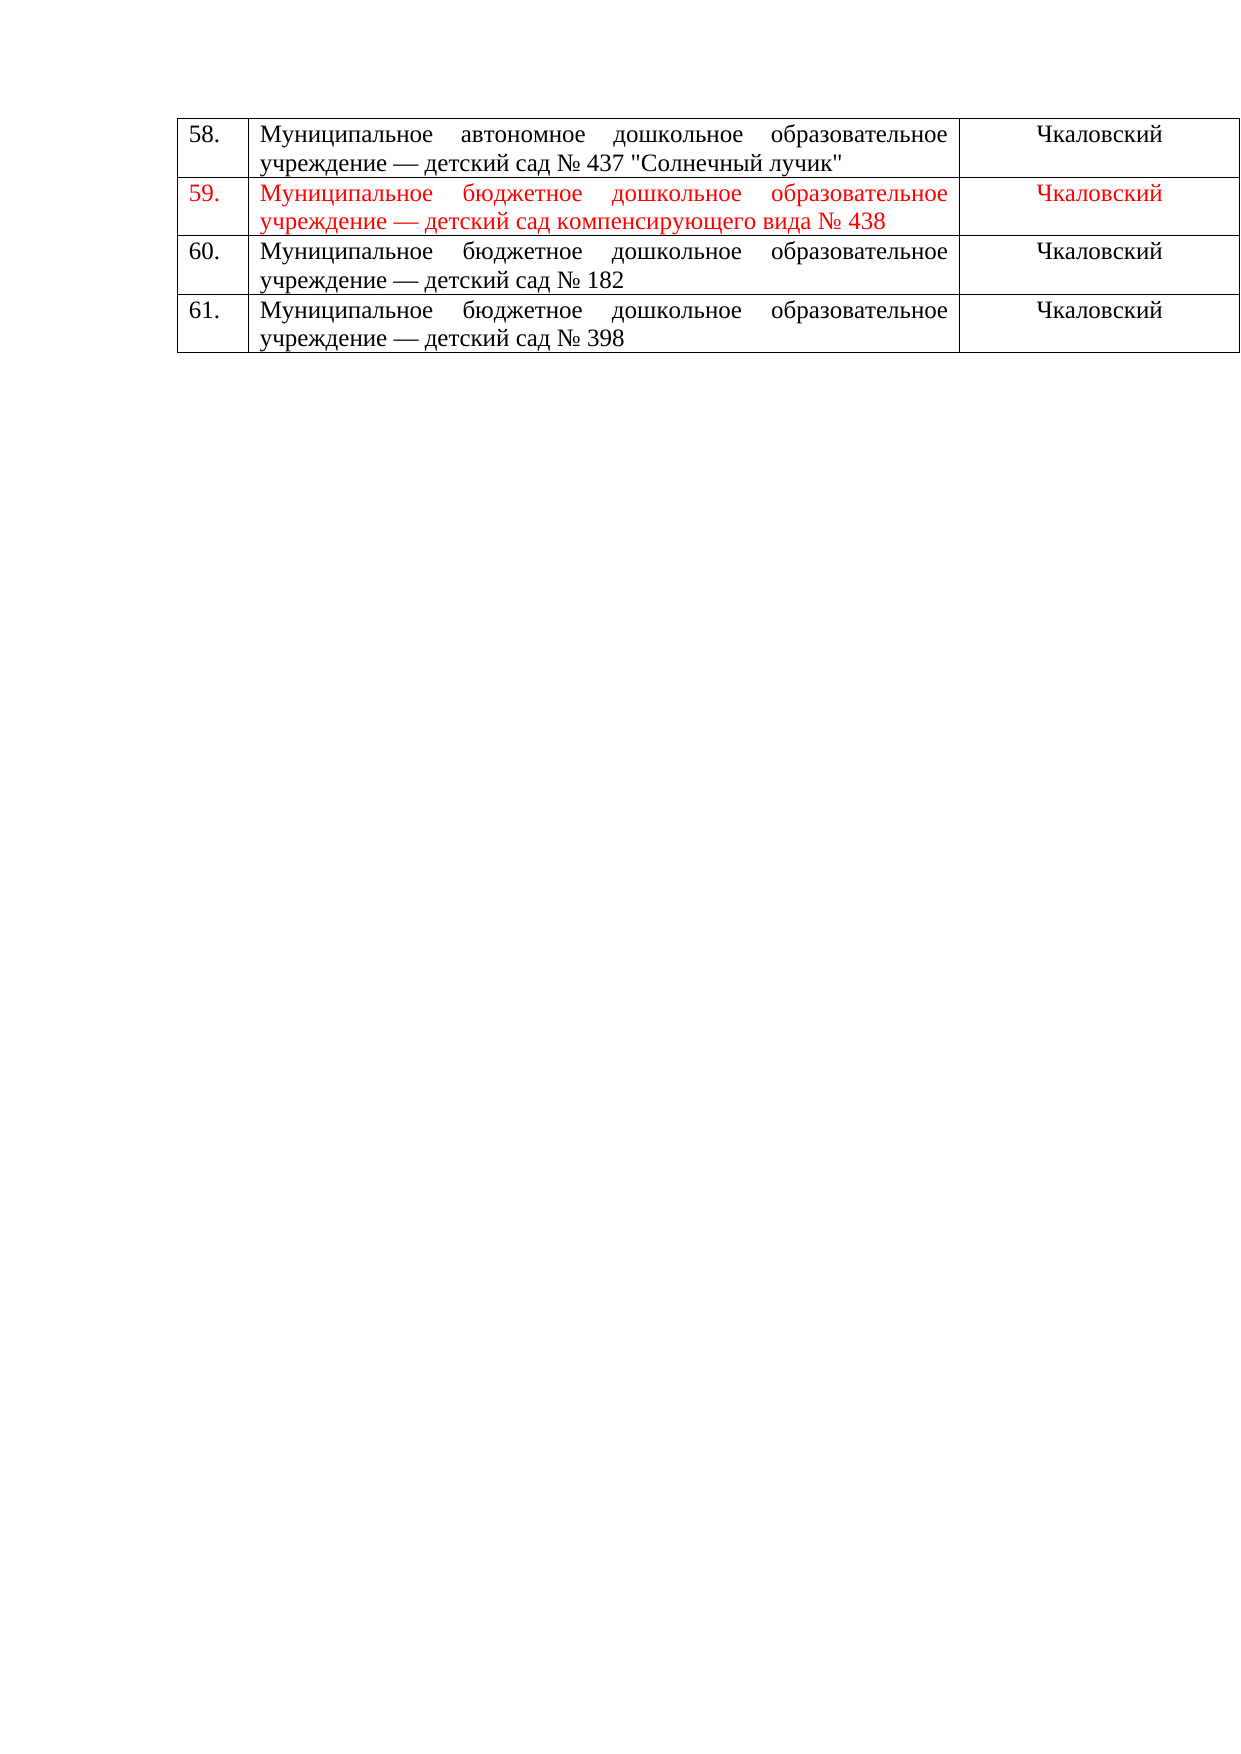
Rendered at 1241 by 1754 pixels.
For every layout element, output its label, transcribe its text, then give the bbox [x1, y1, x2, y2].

table_cell Муниципальное автономное дошкольное образовательное учреждение — детский сад № 437 "Солнечный лучик" [249, 119, 959, 177]
table_cell Чкаловский [960, 236, 1239, 294]
table_cell Чкаловский [960, 119, 1239, 177]
table_cell [178, 295, 248, 352]
table_cell [178, 178, 248, 235]
table_cell Чкаловский [960, 178, 1239, 235]
table_cell Муниципальное бюджетное дошкольное образовательное учреждение — детский сад компенсирующего вида № 438 [249, 178, 959, 235]
table_cell Чкаловский [960, 295, 1239, 352]
table_cell Муниципальное бюджетное дошкольное образовательное учреждение — детский сад № 398 [249, 295, 959, 352]
table_cell Муниципальное бюджетное дошкольное образовательное учреждение — детский сад № 182 [249, 236, 959, 294]
table_cell [178, 236, 248, 294]
table_cell [178, 119, 248, 177]
